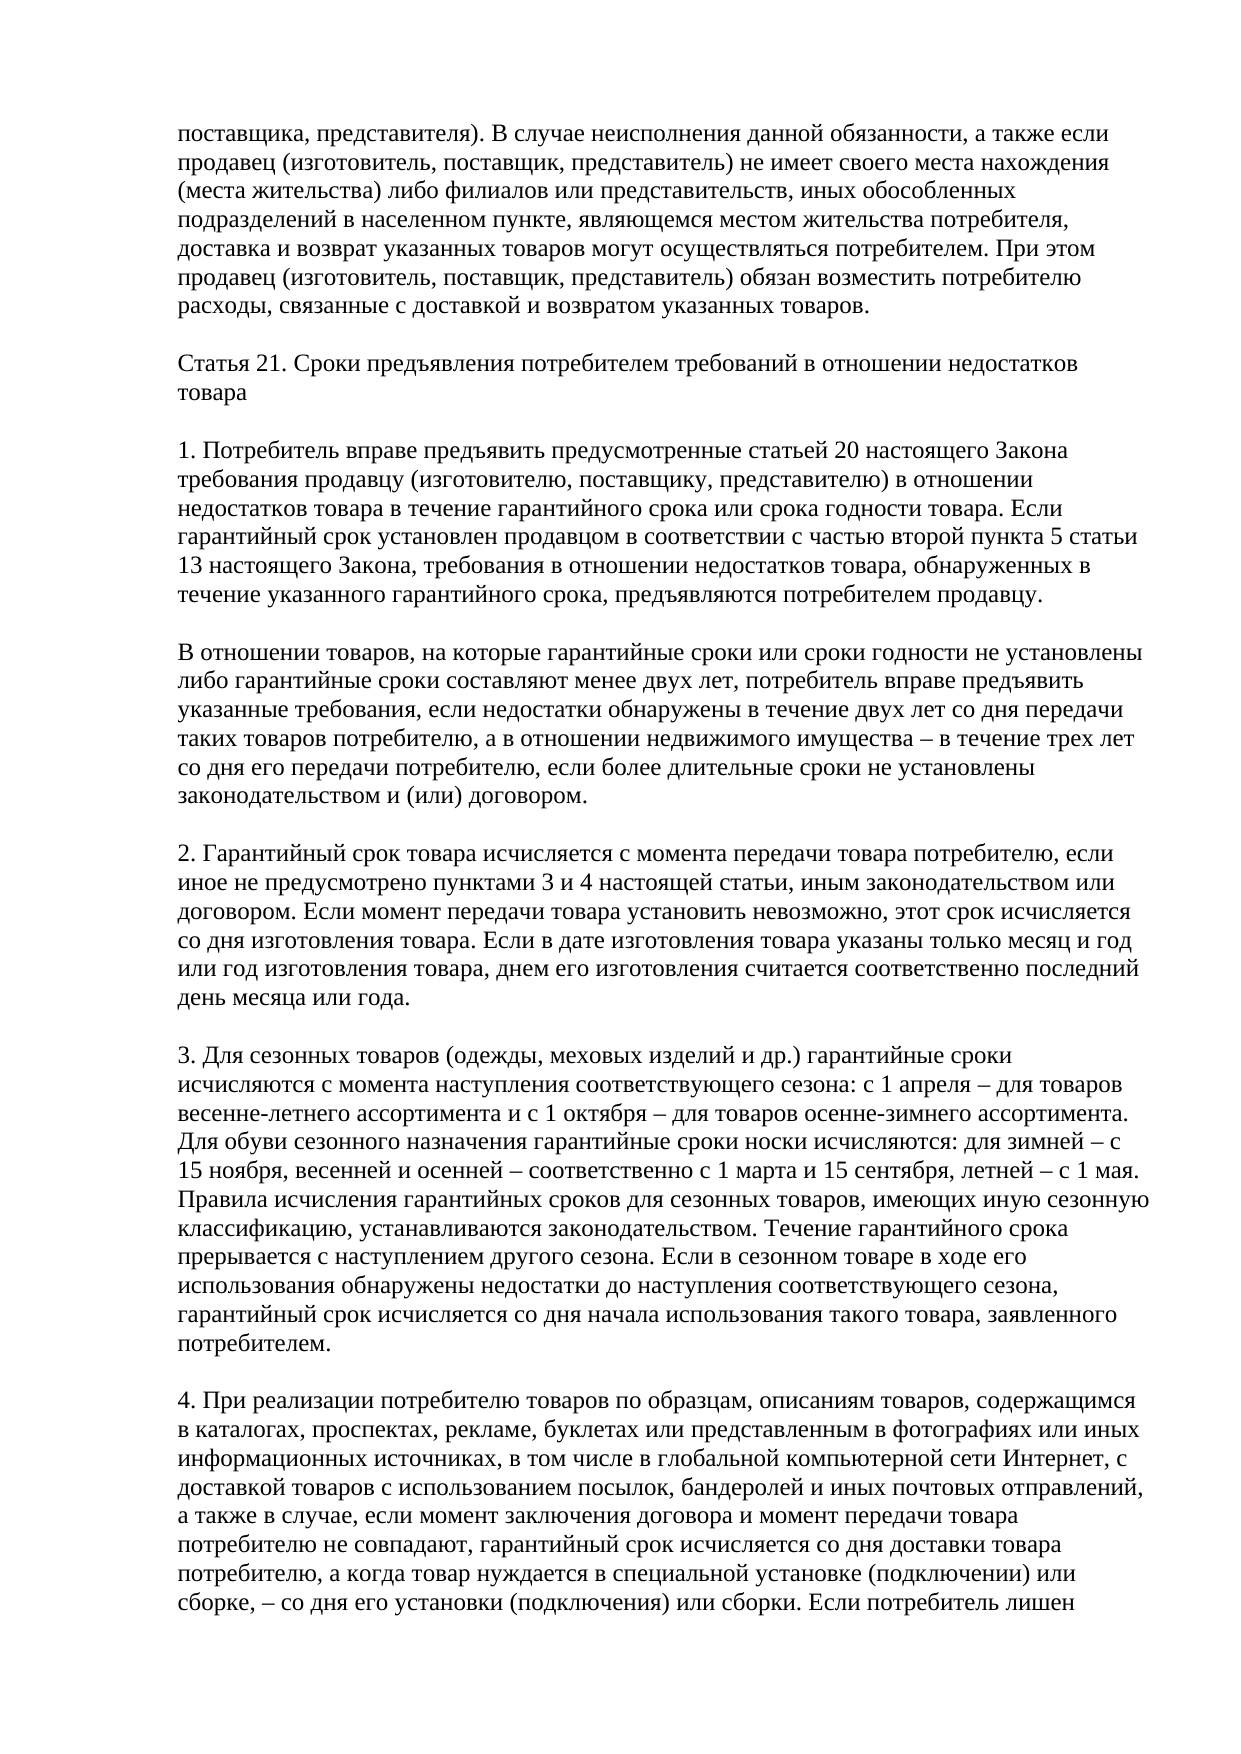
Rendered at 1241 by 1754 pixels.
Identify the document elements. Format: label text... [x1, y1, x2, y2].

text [177, 1386, 1152, 1616]
text 3. Для сезонных товаров (одежды, меховых изделий и др.) гарантийные сроки исчисляются с момента наступления соответствующего сезона: с 1 апреля – для товаров весенне-летнего ассортимента и с 1 октября – для товаров осенне-зимнего ассортимента. Для обуви сезонного назначения гарантийные сроки носки исчисляются: для зимней – с 15 ноября, весенней и осенней – соответственно с 1 марта и 15 сентября, летней – с 1 мая. Правила исчисления гарантийных сроков для сезонных товаров, имеющих иную сезонную классификацию, устанавливаются законодательством. Течение гарантийного срока прерывается с наступлением другого сезона. Если в сезонном товаре в ходе его использования обнаружены недостатки до наступления соответствующего сезона, гарантийный срок исчисляется со дня начала использования такого товара, заявленного потребителем. [177, 1040, 1152, 1356]
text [177, 118, 1152, 319]
text Статья 21. Сроки предъявления потребителем требований в отношении недостатков товара [177, 348, 1152, 406]
text 2. Гарантийный срок товара исчисляется с момента передачи товара потребителю, если иное не предусмотрено пунктами 3 и 4 настоящей статьи, иным законодательством или договором. Если момент передачи товара установить невозможно, этот срок исчисляется со дня изготовления товара. Если в дате изготовления товара указаны только месяц и год или год изготовления товара, днем его изготовления считается соответственно последний день месяца или года. [177, 838, 1152, 1011]
text 1. Потребитель вправе предъявить предусмотренные статьей 20 настоящего Закона требования продавцу (изготовителю, поставщику, представителю) в отношении недостатков товара в течение гарантийного срока или срока годности товара. Если гарантийный срок установлен продавцом в соответствии с частью второй пункта 5 статьи 13 настоящего Закона, требования в отношении недостатков товара, обнаруженных в течение указанного гарантийного срока, предъявляются потребителем продавцу. [177, 435, 1152, 608]
text В отношении товаров, на которые гарантийные сроки или сроки годности не установлены либо гарантийные сроки составляют менее двух лет, потребитель вправе предъявить указанные требования, если недостатки обнаружены в течение двух лет со дня передачи таких товаров потребителю, а в отношении недвижимого имущества – в течение трех лет со дня его передачи потребителю, если более длительные сроки не установлены законодательством и (или) договором. [177, 637, 1152, 809]
